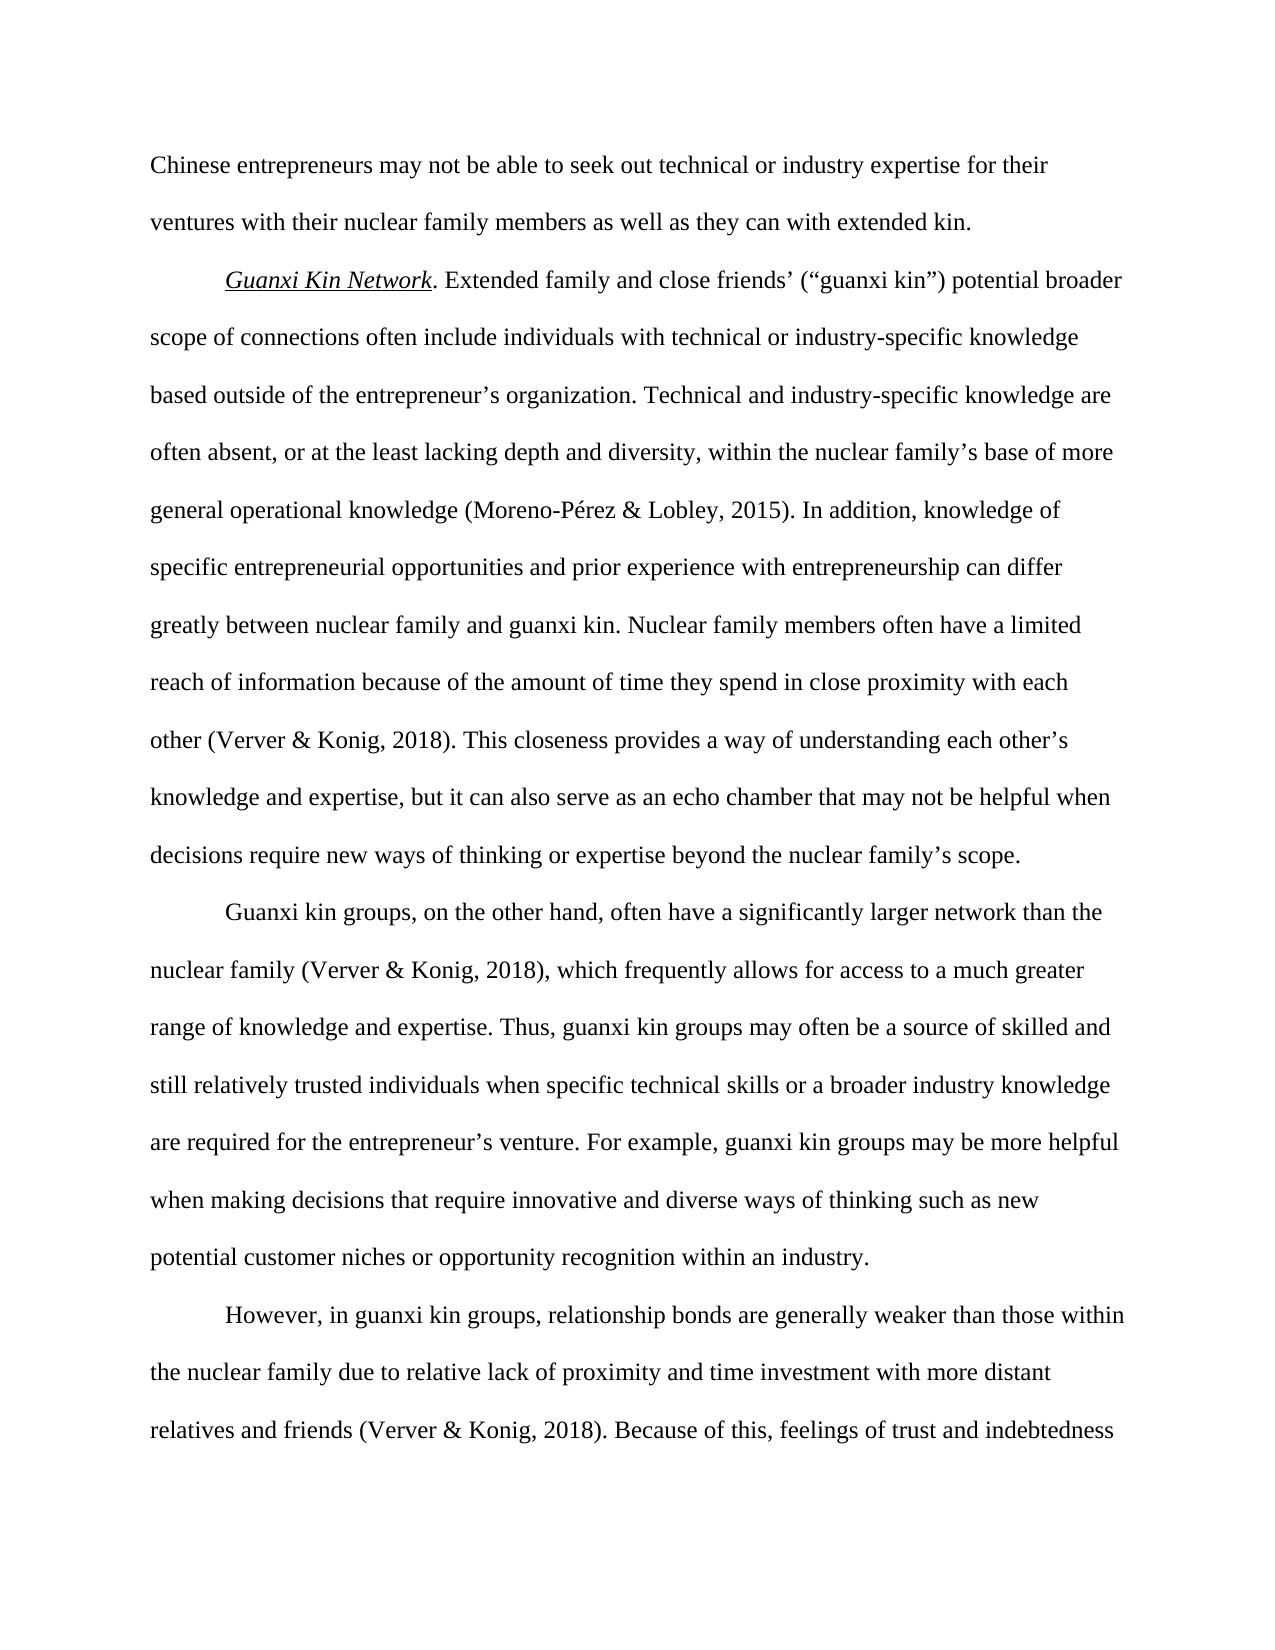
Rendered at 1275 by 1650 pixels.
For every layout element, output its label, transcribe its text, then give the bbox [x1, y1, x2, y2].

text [150, 150, 1125, 236]
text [150, 1300, 1125, 1444]
text Guanxi Kin Network. Extended family and close friends’ (“guanxi kin”) potential broader scope of connections often include individuals with technical or industry-specific knowledge based outside of the entrepreneur’s organization. Technical and industry-specific knowledge are often absent, or at the least lacking depth and diversity, within the nuclear family’s base of more general operational knowledge (Moreno‐Pérez & Lobley, 2015). In addition, knowledge of specific entrepreneurial opportunities and prior experience with entrepreneurship can differ greatly between nuclear family and guanxi kin. Nuclear family members often have a limited reach of information because of the amount of time they spend in close proximity with each other (Verver & Konig, 2018). This closeness provides a way of understanding each other’s knowledge and expertise, but it can also serve as an echo chamber that may not be helpful when decisions require new ways of thinking or expertise beyond the nuclear family’s scope. [150, 265, 1125, 869]
text Guanxi kin groups, on the other hand, often have a significantly larger network than the nuclear family (Verver & Konig, 2018), which frequently allows for access to a much greater range of knowledge and expertise. Thus, guanxi kin groups may often be a source of skilled and still relatively trusted individuals when specific technical skills or a broader industry knowledge are required for the entrepreneur’s venture. For example, guanxi kin groups may be more helpful when making decisions that require innovative and diverse ways of thinking such as new potential customer niches or opportunity recognition within an industry. [150, 897, 1125, 1271]
